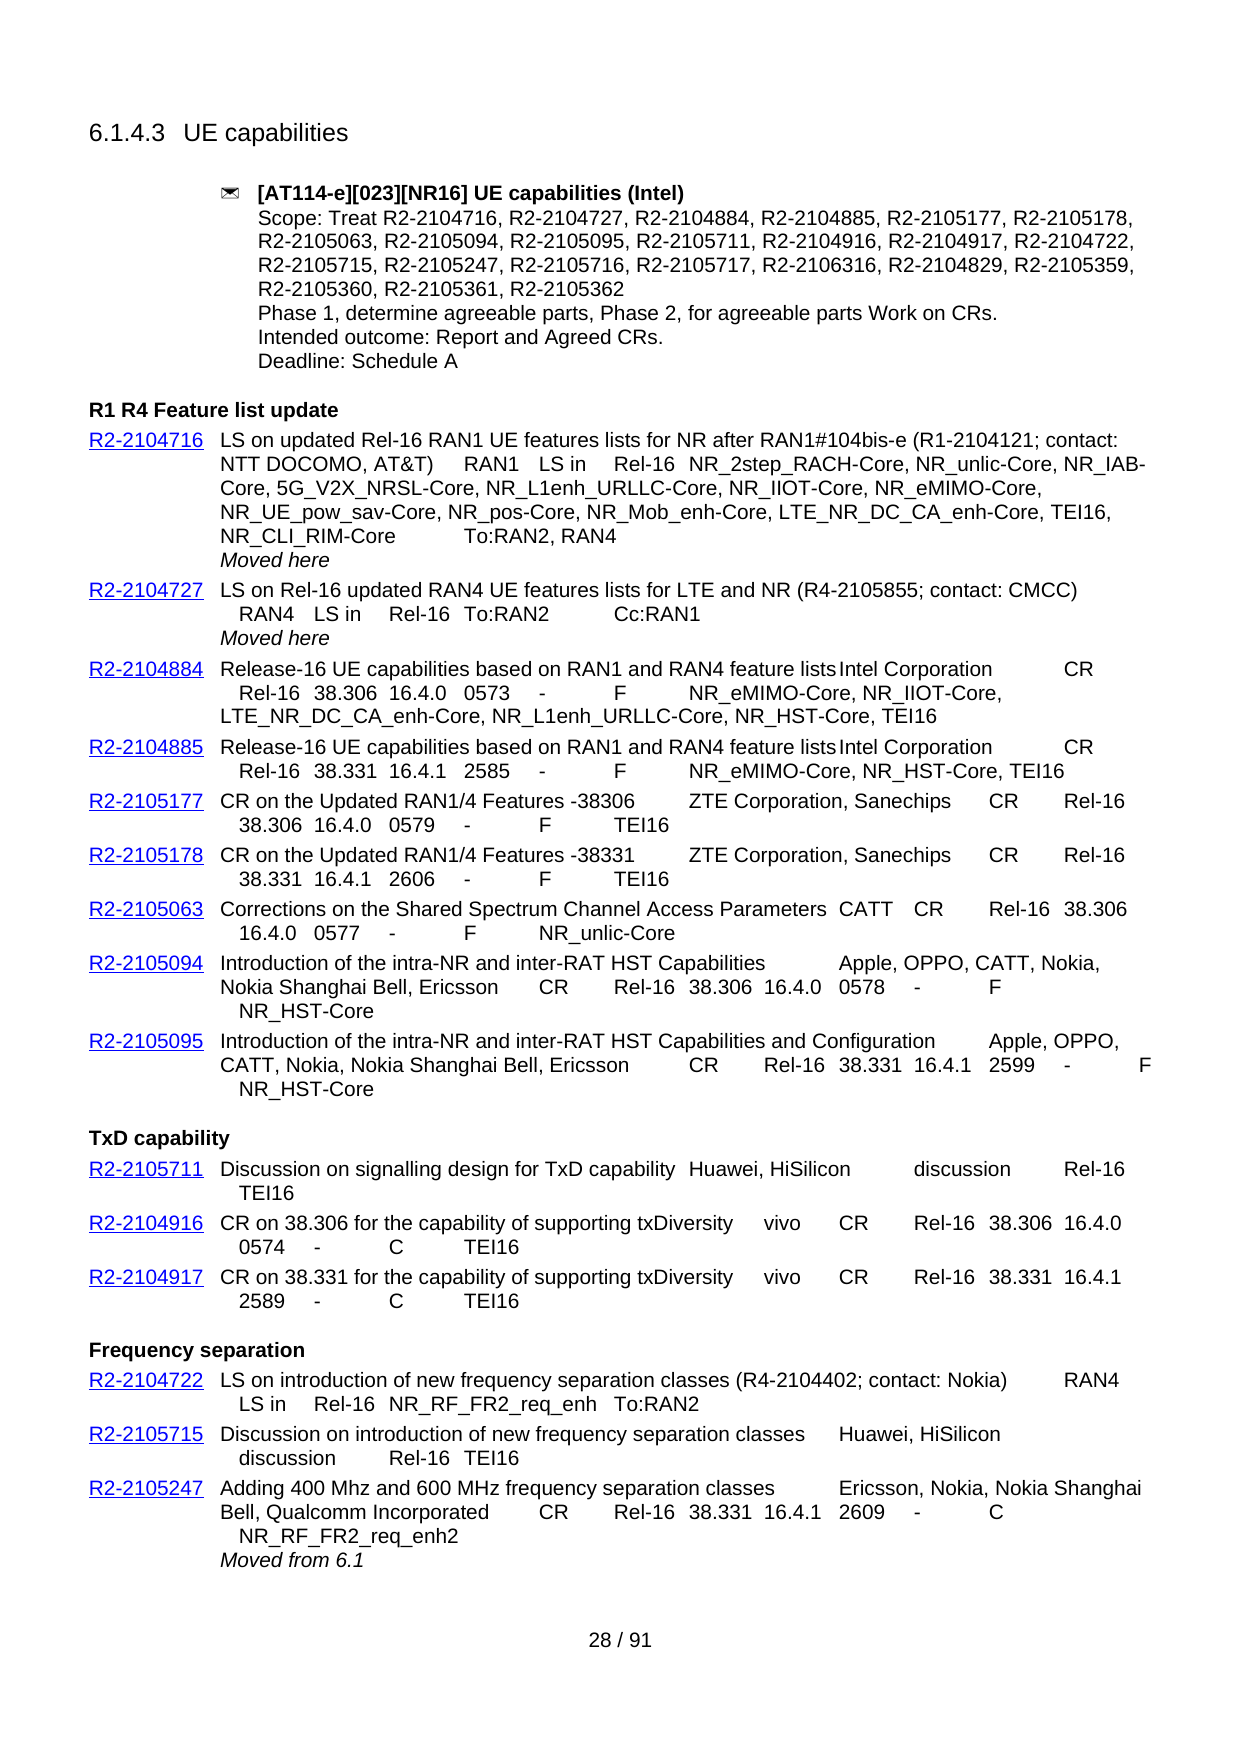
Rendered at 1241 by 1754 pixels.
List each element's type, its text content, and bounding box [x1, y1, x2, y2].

title R2-2105711 Discussion on signalling design for TxD capability Huawei, HiSilicon discussion Rel-16 TEI16 [89, 1156, 1152, 1204]
text Moved from 6.1 [220, 1548, 1152, 1572]
text R1 R4 Feature list update [89, 398, 1152, 422]
subtitle 6.1.4.3 UE capabilities [89, 118, 1152, 147]
title R2-2105177 CR on the Updated RAN1/4 Features -38306 ZTE Corporation, Sanechips CR Rel-16 38.306 16.4.0 0579 - F TEI16 [89, 789, 1152, 837]
text Scope: Treat R2-2104716, R2-2104727, R2-2104884, R2-2104885, R2-2105177, R2-2105178, R2-2105063, R2-2105094, R2-2105095, R2-2105711, R2-2104916, R2-2104917, R2-2104722, R2-2105715, R2-2105247, R2-2105716, R2-2105717, R2-2106316, R2-2104829, R2-2105359, R2-2105360, R2-2105361, R2-2105362 [220, 205, 1152, 301]
text TxD capability [89, 1126, 1152, 1150]
text Deadline: Schedule A [220, 349, 1152, 373]
title R2-2104917 CR on 38.331 for the capability of supporting txDiversity vivo CR Rel-16 38.331 16.4.1 2589 - C TEI16 [89, 1265, 1152, 1313]
text Phase 1, determine agreeable parts, Phase 2, for agreeable parts Work on CRs. [220, 301, 1152, 325]
text Moved here [220, 626, 1152, 650]
title R2-2104727 LS on Rel-16 updated RAN4 UE features lists for LTE and NR (R4-2105855; contact: CMCC) RAN4 LS in Rel-16 To:RAN2 Cc:RAN1 [89, 578, 1152, 626]
title R2-2104716 LS on updated Rel-16 RAN1 UE features lists for NR after RAN1#104bis-e (R1-2104121; contact: NTT DOCOMO, AT&T) RAN1 LS in Rel-16 NR_2step_RACH-Core, NR_unlic-Core, NR_IAB-Core, 5G_V2X_NRSL-Core, NR_L1enh_URLLC-Core, NR_IIOT-Core, NR_eMIMO-Core, NR_UE_pow_sav-Core, NR_pos-Core, NR_Mob_enh-Core, LTE_NR_DC_CA_enh-Core, TEI16, NR_CLI_RIM-Core To:RAN2, RAN4 [89, 428, 1152, 548]
text Intended outcome: Report and Agreed CRs. [220, 325, 1152, 349]
title R2-2105715 Discussion on introduction of new frequency separation classes Huawei, HiSilicon discussion Rel-16 TEI16 [89, 1422, 1152, 1470]
title R2-2105063 Corrections on the Shared Spectrum Channel Access Parameters CATT CR Rel-16 38.306 16.4.0 0577 - F NR_unlic-Core [89, 897, 1152, 945]
title R2-2104722 LS on introduction of new frequency separation classes (R4-2104402; contact: Nokia) RAN4 LS in Rel-16 NR_RF_FR2_req_enh To:RAN2 [89, 1368, 1152, 1416]
title R2-2104884 Release-16 UE capabilities based on RAN1 and RAN4 feature lists Intel Corporation CR Rel-16 38.306 16.4.0 0573 - F NR_eMIMO-Core, NR_IIOT-Core, LTE_NR_DC_CA_enh-Core, NR_L1enh_URLLC-Core, NR_HST-Core, TEI16 [89, 656, 1152, 728]
title R2-2105094 Introduction of the intra-NR and inter-RAT HST Capabilities Apple, OPPO, CATT, Nokia, Nokia Shanghai Bell, Ericsson CR Rel-16 38.306 16.4.0 0578 - F NR_HST-Core [89, 951, 1152, 1023]
title R2-2104916 CR on 38.306 for the capability of supporting txDiversity vivo CR Rel-16 38.306 16.4.0 0574 - C TEI16 [89, 1211, 1152, 1258]
title R2-2104885 Release-16 UE capabilities based on RAN1 and RAN4 feature lists Intel Corporation CR Rel-16 38.331 16.4.1 2585 - F NR_eMIMO-Core, NR_HST-Core, TEI16 [89, 734, 1152, 782]
list [AT114-e][023][NR16] UE capabilities (Intel) [220, 181, 1152, 205]
title R2-2105247 Adding 400 Mhz and 600 MHz frequency separation classes Ericsson, Nokia, Nokia Shanghai Bell, Qualcomm Incorporated CR Rel-16 38.331 16.4.1 2609 - C NR_RF_FR2_req_enh2 [89, 1476, 1152, 1548]
title R2-2105178 CR on the Updated RAN1/4 Features -38331 ZTE Corporation, Sanechips CR Rel-16 38.331 16.4.1 2606 - F TEI16 [89, 843, 1152, 891]
title R2-2105095 Introduction of the intra-NR and inter-RAT HST Capabilities and Configuration Apple, OPPO, CATT, Nokia, Nokia Shanghai Bell, Ericsson CR Rel-16 38.331 16.4.1 2599 - F NR_HST-Core [89, 1029, 1152, 1101]
text Frequency separation [89, 1338, 1152, 1362]
text Moved here [220, 548, 1152, 572]
